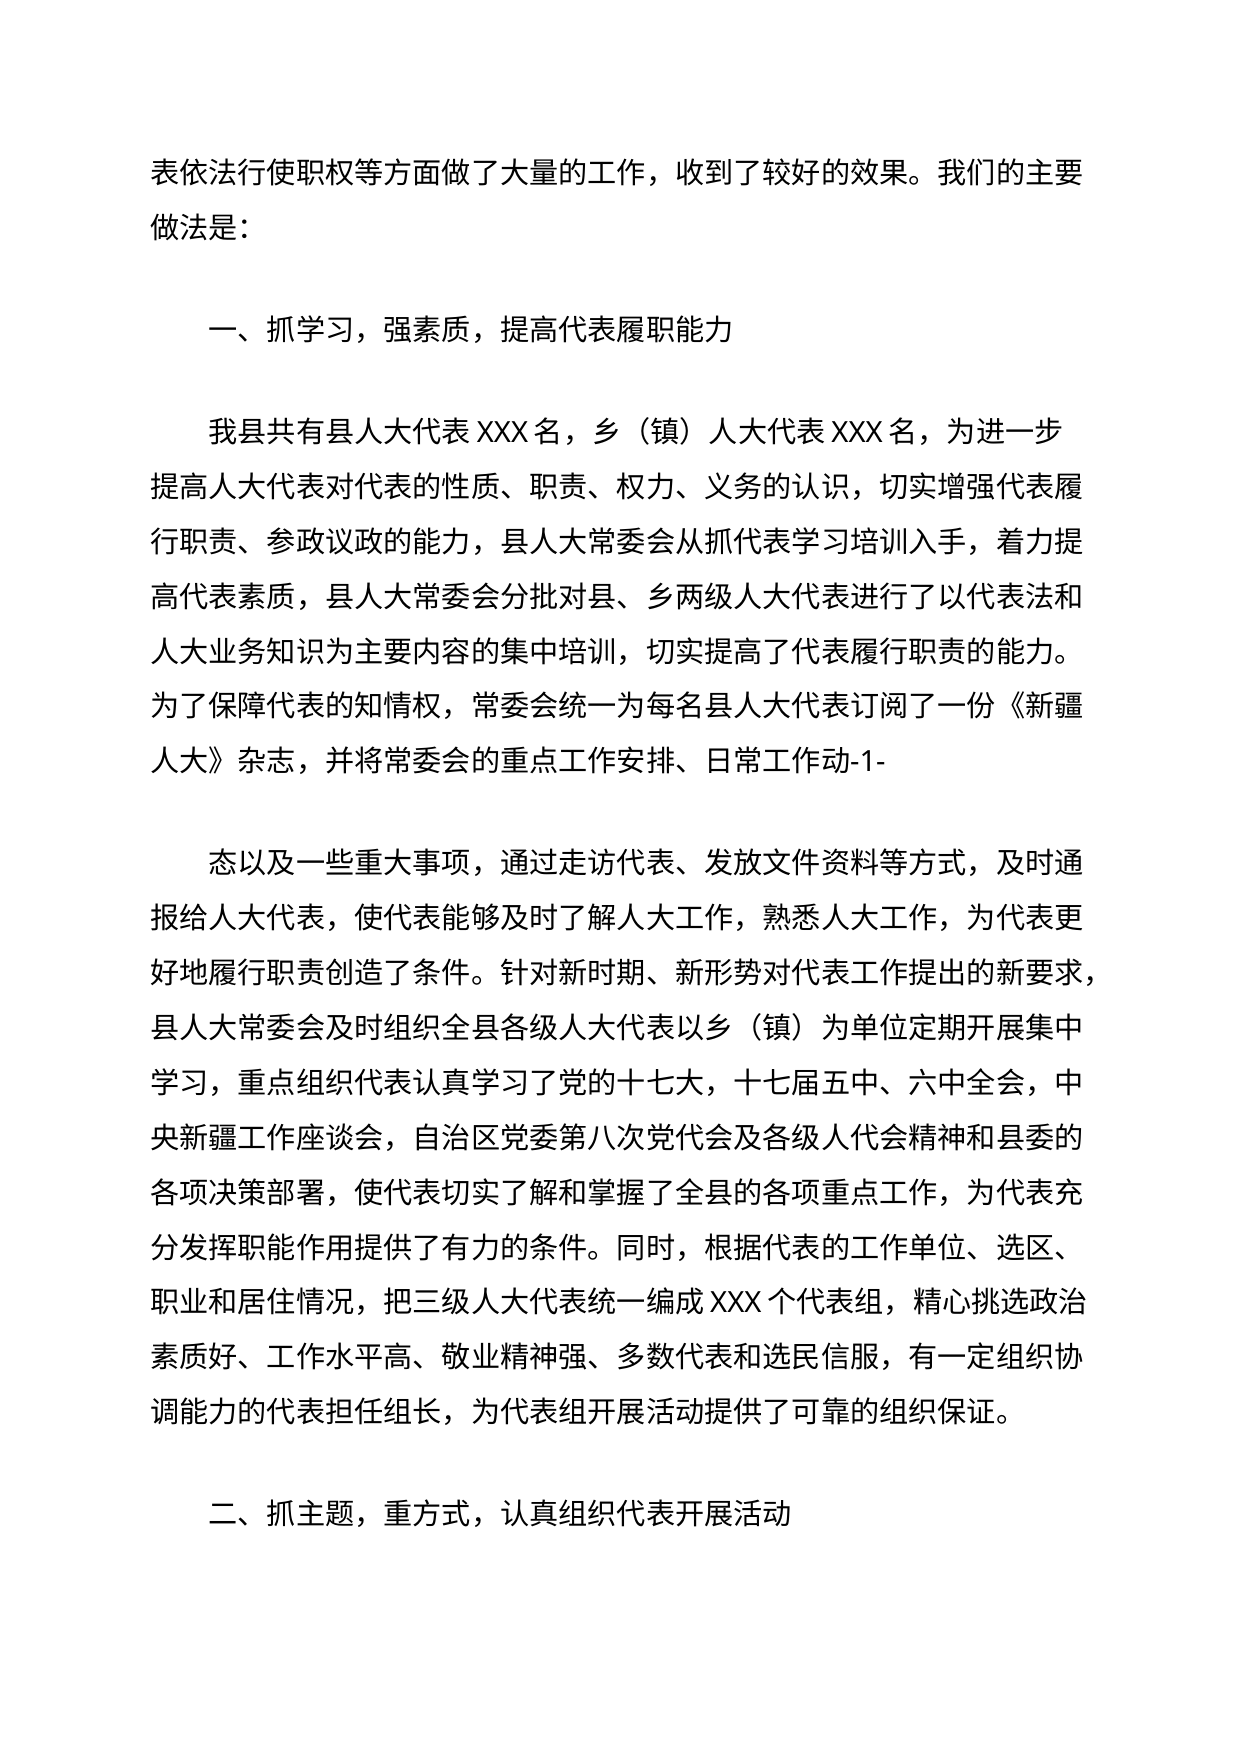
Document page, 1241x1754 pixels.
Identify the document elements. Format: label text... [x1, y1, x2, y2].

text 二、抓主题，重方式，认真组织代表开展活动 [150, 1491, 1090, 1533]
text 我县共有县人大代表XXX名，乡（镇）人大代表XXX名，为进一步提高人大代表对代表的性质、职责、权力、义务的认识，切实增强代表履行职责、参政议政的能力，县人大常委会从抓代表学习培训入手，着力提高代表素质，县人大常委会分批对县、乡两级人大代表进行了以代表法和人大业务知识为主要内容的集中培训，切实提高了代表履行职责的能力。为了保障代表的知情权，常委会统一为每名县人大代表订阅了一份《新疆人大》杂志，并将常委会的重点工作安排、日常工作动-1- [150, 408, 1090, 780]
text 一、抓学习，强素质，提高代表履职能力 [150, 307, 1090, 349]
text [150, 150, 1090, 247]
text 态以及一些重大事项，通过走访代表、发放文件资料等方式，及时通报给人大代表，使代表能够及时了解人大工作，熟悉人大工作，为代表更好地履行职责创造了条件。针对新时期、新形势对代表工作提出的新要求，县人大常委会及时组织全县各级人大代表以乡（镇）为单位定期开展集中学习，重点组织代表认真学习了党的十七大，十七届五中、六中全会，中央新疆工作座谈会，自治区党委第八次党代会及各级人代会精神和县委的各项决策部署，使代表切实了解和掌握了全县的各项重点工作，为代表充分发挥职能作用提供了有力的条件。同时，根据代表的工作单位、选区、职业和居住情况，把三级人大代表统一编成XXX个代表组，精心挑选政治素质好、工作水平高、敬业精神强、多数代表和选民信服，有一定组织协调能力的代表担任组长，为代表组开展活动提供了可靠的组织保证。 [150, 840, 1090, 1431]
